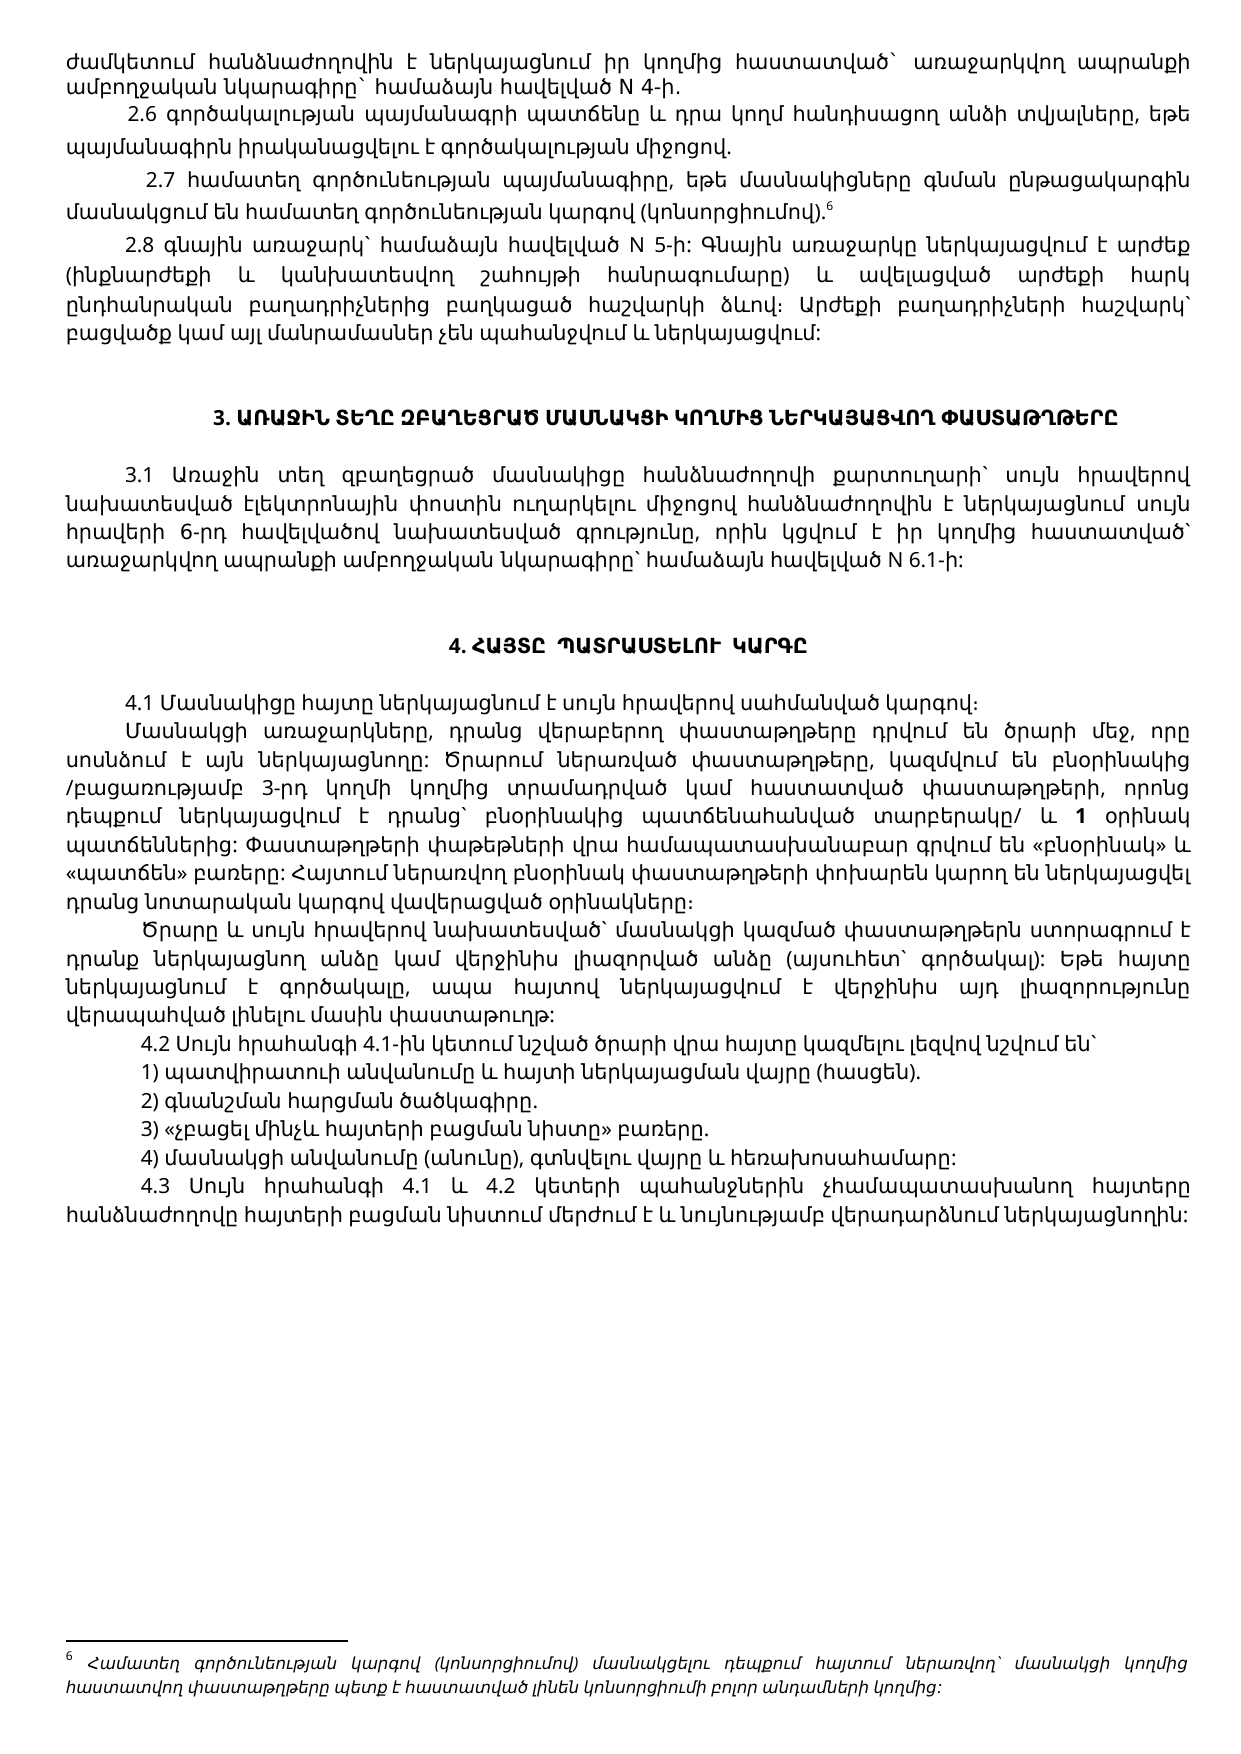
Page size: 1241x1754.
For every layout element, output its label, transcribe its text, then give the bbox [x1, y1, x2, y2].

text 2.7 համատեղ գործունեության պայմանագիրը, եթե մասնակիցները գնման ընթացակարգին մասնակցում են համատեղ գործունեության կարգով (կոնսորցիումով). [66, 165, 1191, 226]
text 3) «չբացել մինչև հայտերի բացման նիստը» բառերը. [66, 1114, 1191, 1143]
text 2.8 գնային առաջարկ` համաձայն հավելված N 5-ի: Գնային առաջարկը ներկայացվում է արժեք (ինքնարժեքի և կանխատեսվող շահույթի հանրագումարը) և ավելացված արժեքի հարկ ընդհանրական բաղադրիչներից բաղկացած հաշվարկի ձևով։ Արժեքի բաղադրիչների հաշվարկ` բացվածք կամ այլ մանրամասներ չեն պահանջվում և ներկայացվում: [66, 230, 1191, 347]
text 4.3 Սույն հրահանգի 4.1 և 4.2 կետերի պահանջներին չհամապատասխանող հայտերը հանձնաժողովը հայտերի բացման նիստում մերժում է և նույնությամբ վերադարձնում ներկայացնողին: [66, 1171, 1191, 1228]
text 4.2 Սույն հրահանգի 4.1-ին կետում նշված ծրարի վրա հայտը կազմելու լեզվով նշվում են` [66, 1029, 1191, 1057]
text Մասնակցի առաջարկները, դրանց վերաբերող փաստաթղթերը դրվում են ծրարի մեջ, որը սոսնձում է այն ներկայացնողը: Ծրարում ներառված փաստաթղթերը, կազմվում են բնօրինակից /բացառությամբ 3-րդ կողմի կողմից տրամադրված կամ հաստատված փաստաթղթերի, որոնց դեպքում ներկայացվում է դրանց` բնօրինակից պատճենահանված տարբերակը/ և 1 օրինակ պատճեններից: Փաստաթղթերի փաթեթների վրա համապատասխանաբար գրվում են «բնօրինակ» և «պատճեն» բառերը: Հայտում ներառվող բնօրինակ փաստաթղթերի փոխարեն կարող են ներկայացվել դրանց նոտարական կարգով վավերացված օրինակները։ [66, 716, 1191, 915]
text 2.6 գործակալության պայմանագրի պատճենը և դրա կողմ հանդիսացող անձի տվյալները, եթե պայմանագիրն իրականացվելու է գործակալության միջոցով. [66, 99, 1191, 161]
text 1) պատվիրատուի անվանումը և հայտի ներկայացման վայրը (հասցեն). [66, 1057, 1191, 1086]
text 3. ԱՌԱՋԻՆ ՏԵՂԸ ԶԲԱՂԵՑՐԱԾ ՄԱՍՆԱԿՑԻ ԿՈՂՄԻՑ ՆԵՐԿԱՅԱՑՎՈՂ ՓԱՍՏԱԹՂԹԵՐԸ [66, 403, 1191, 432]
text Ծրարը և սույն հրավերով նախատեսված` մասնակցի կազմած փաստաթղթերն ստորագրում է դրանք ներկայացնող անձը կամ վերջինիս լիազորված անձը (այսուհետ` գործակալ): Եթե հայտը ներկայացնում է գործակալը, ապա հայտով ներկայացվում է վերջինիս այդ լիազորությունը վերապահված լինելու մասին փաստաթուղթ: [66, 915, 1191, 1029]
text 4. ՀԱՅՏԸ ՊԱՏՐԱՍՏԵԼՈՒ ԿԱՐԳԸ [66, 631, 1191, 659]
text 4) մասնակցի անվանումը (անունը), գտնվելու վայրը և հեռախոսահամարը: [66, 1143, 1191, 1171]
text 4.1 Մասնակիցը հայտը ներկայացնում է սույն հրավերով սահմանված կարգով։ [66, 688, 1191, 716]
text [66, 47, 1191, 99]
text 2) գնանշման հարցման ծածկագիրը. [66, 1086, 1191, 1114]
text 3.1 Առաջին տեղ զբաղեցրած մասնակիցը հանձնաժողովի քարտուղարի` սույն հրավերով նախատեսված էլեկտրոնային փոստին ուղարկելու միջոցով հանձնաժողովին է ներկայացնում սույն հրավերի 6-րդ հավելվածով նախատեսված գրությունը, որին կցվում է իր կողմից հաստատված` առաջարկվող ապրանքի ամբողջական նկարագիրը` համաձայն հավելված N 6.1-ի: [66, 460, 1191, 574]
